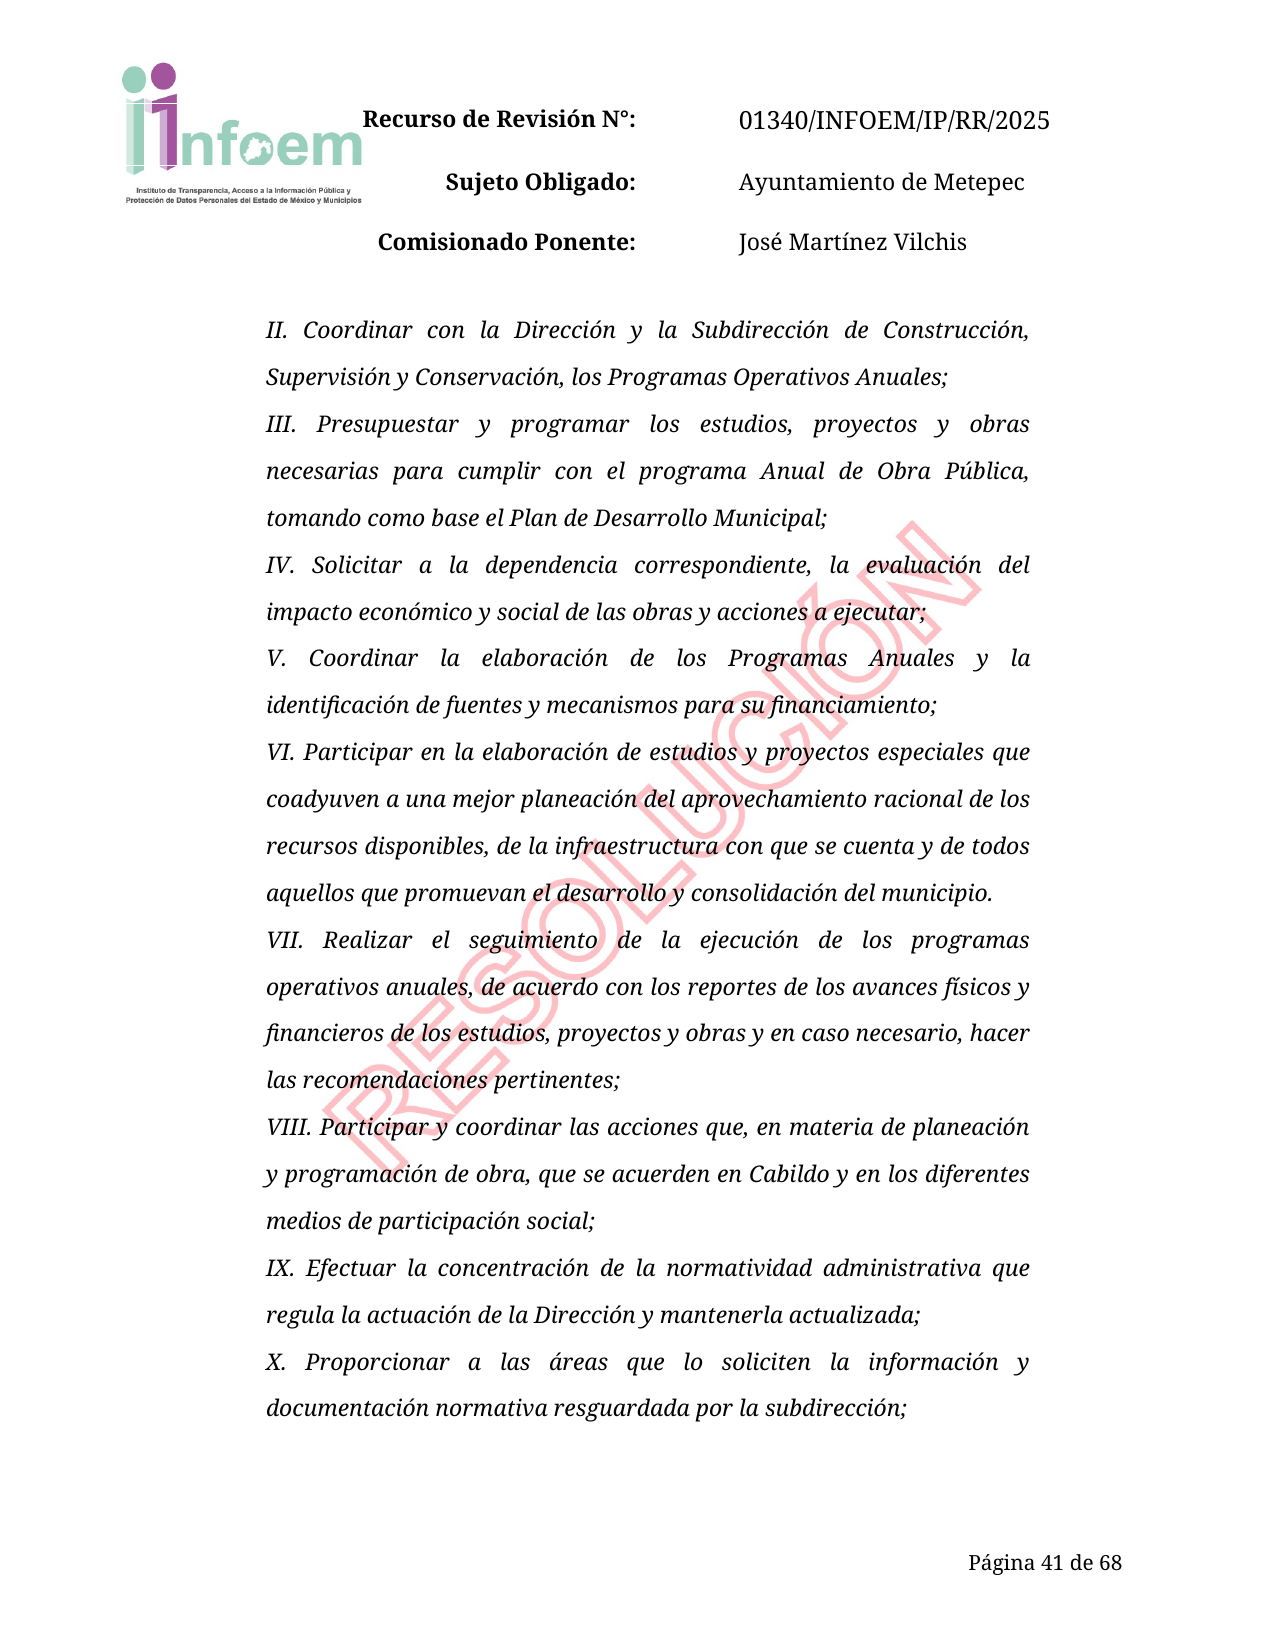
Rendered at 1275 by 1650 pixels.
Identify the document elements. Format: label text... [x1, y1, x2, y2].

text VII. Realizar el seguimiento de la ejecución de los programas operativos anuales, de acuerdo con los reportes de los avances físicos y financieros de los estudios, proyectos y obras y en caso necesario, hacer las recomendaciones pertinentes; [266, 924, 1033, 1096]
text IX. Efectuar la concentración de la normatividad administrativa que regula la actuación de la Dirección y mantenerla actualizada; [266, 1252, 1033, 1330]
text V. Coordinar la elaboración de los Programas Anuales y la identificación de fuentes y mecanismos para su financiamiento; [266, 642, 1033, 721]
text VIII. Participar y coordinar las acciones que, en materia de planeación y programación de obra, que se acuerden en Cabildo y en los diferentes medios de participación social; [266, 1111, 1033, 1236]
text II. Coordinar con la Dirección y la Subdirección de Construcción, Supervisión y Conservación, los Programas Operativos Anuales; [266, 314, 1033, 392]
text IV. Solicitar a la dependencia correspondiente, la evaluación del impacto económico y social de las obras y acciones a ejecutar; [266, 549, 1033, 627]
text III. Presupuestar y programar los estudios, proyectos y obras necesarias para cumplir con el programa Anual de Obra Pública, tomando como base el Plan de Desarrollo Municipal; [266, 408, 1033, 533]
text VI. Participar en la elaboración de estudios y proyectos especiales que coadyuven a una mejor planeación del aprovechamiento racional de los recursos disponibles, de la infraestructura con que se cuenta y de todos aquellos que promuevan el desarrollo y consolidación del municipio. [266, 736, 1033, 908]
picture [3, 2, 1268, 1650]
text X. Proporcionar a las áreas que lo soliciten la información y documentación normativa resguardada por la subdirección; [266, 1346, 1033, 1424]
